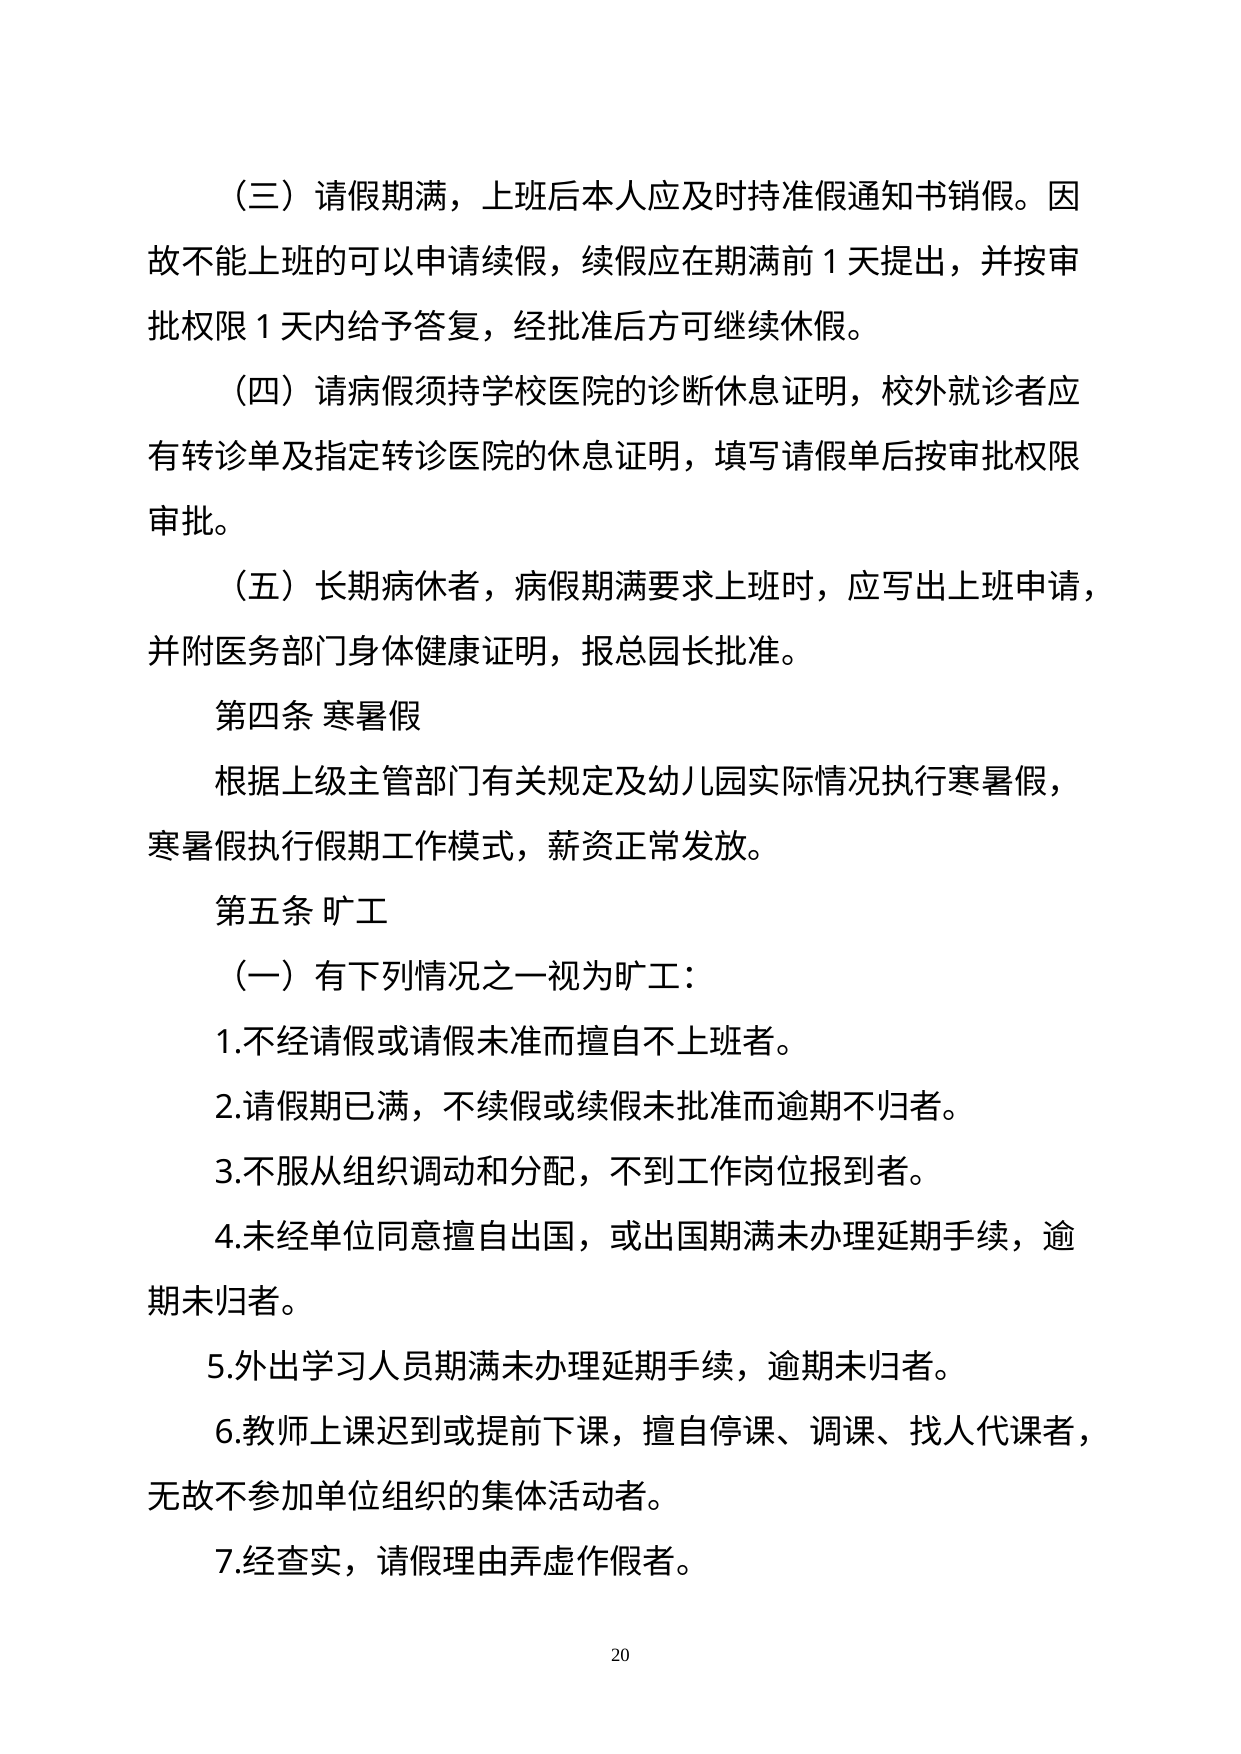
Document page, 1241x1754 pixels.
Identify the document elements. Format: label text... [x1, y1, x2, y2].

text 3.不服从组织调动和分配，不到工作岗位报到者。 [148, 1137, 1092, 1202]
text 1.不经请假或请假未准而擅自不上班者。 [148, 1007, 1092, 1072]
text （一）有下列情况之一视为旷工： [148, 942, 1092, 1007]
text 5.外出学习人员期满未办理延期手续，逾期未归者。 [148, 1332, 1092, 1397]
text 6.教师上课迟到或提前下课，擅自停课、调课、找人代课者，无故不参加单位组织的集体活动者。 [148, 1397, 1092, 1527]
text 2.请假期已满，不续假或续假未批准而逾期不归者。 [148, 1072, 1092, 1137]
text 7.经查实，请假理由弄虚作假者。 [148, 1527, 1092, 1592]
text 4.未经单位同意擅自出国，或出国期满未办理延期手续，逾期未归者。 [148, 1202, 1092, 1332]
text （四）请病假须持学校医院的诊断休息证明，校外就诊者应有转诊单及指定转诊医院的休息证明，填写请假单后按审批权限审批。 [148, 357, 1092, 552]
text 第五条 旷工 [148, 877, 1092, 942]
text （三）请假期满，上班后本人应及时持准假通知书销假。因故不能上班的可以申请续假，续假应在期满前1天提出，并按审批权限1天内给予答复，经批准后方可继续休假。 [148, 162, 1092, 357]
text 根据上级主管部门有关规定及幼儿园实际情况执行寒暑假，寒暑假执行假期工作模式，薪资正常发放。 [148, 747, 1092, 877]
text 第四条 寒暑假 [148, 682, 1092, 747]
text （五）长期病休者，病假期满要求上班时，应写出上班申请，并附医务部门身体健康证明，报总园长批准。 [148, 552, 1092, 682]
